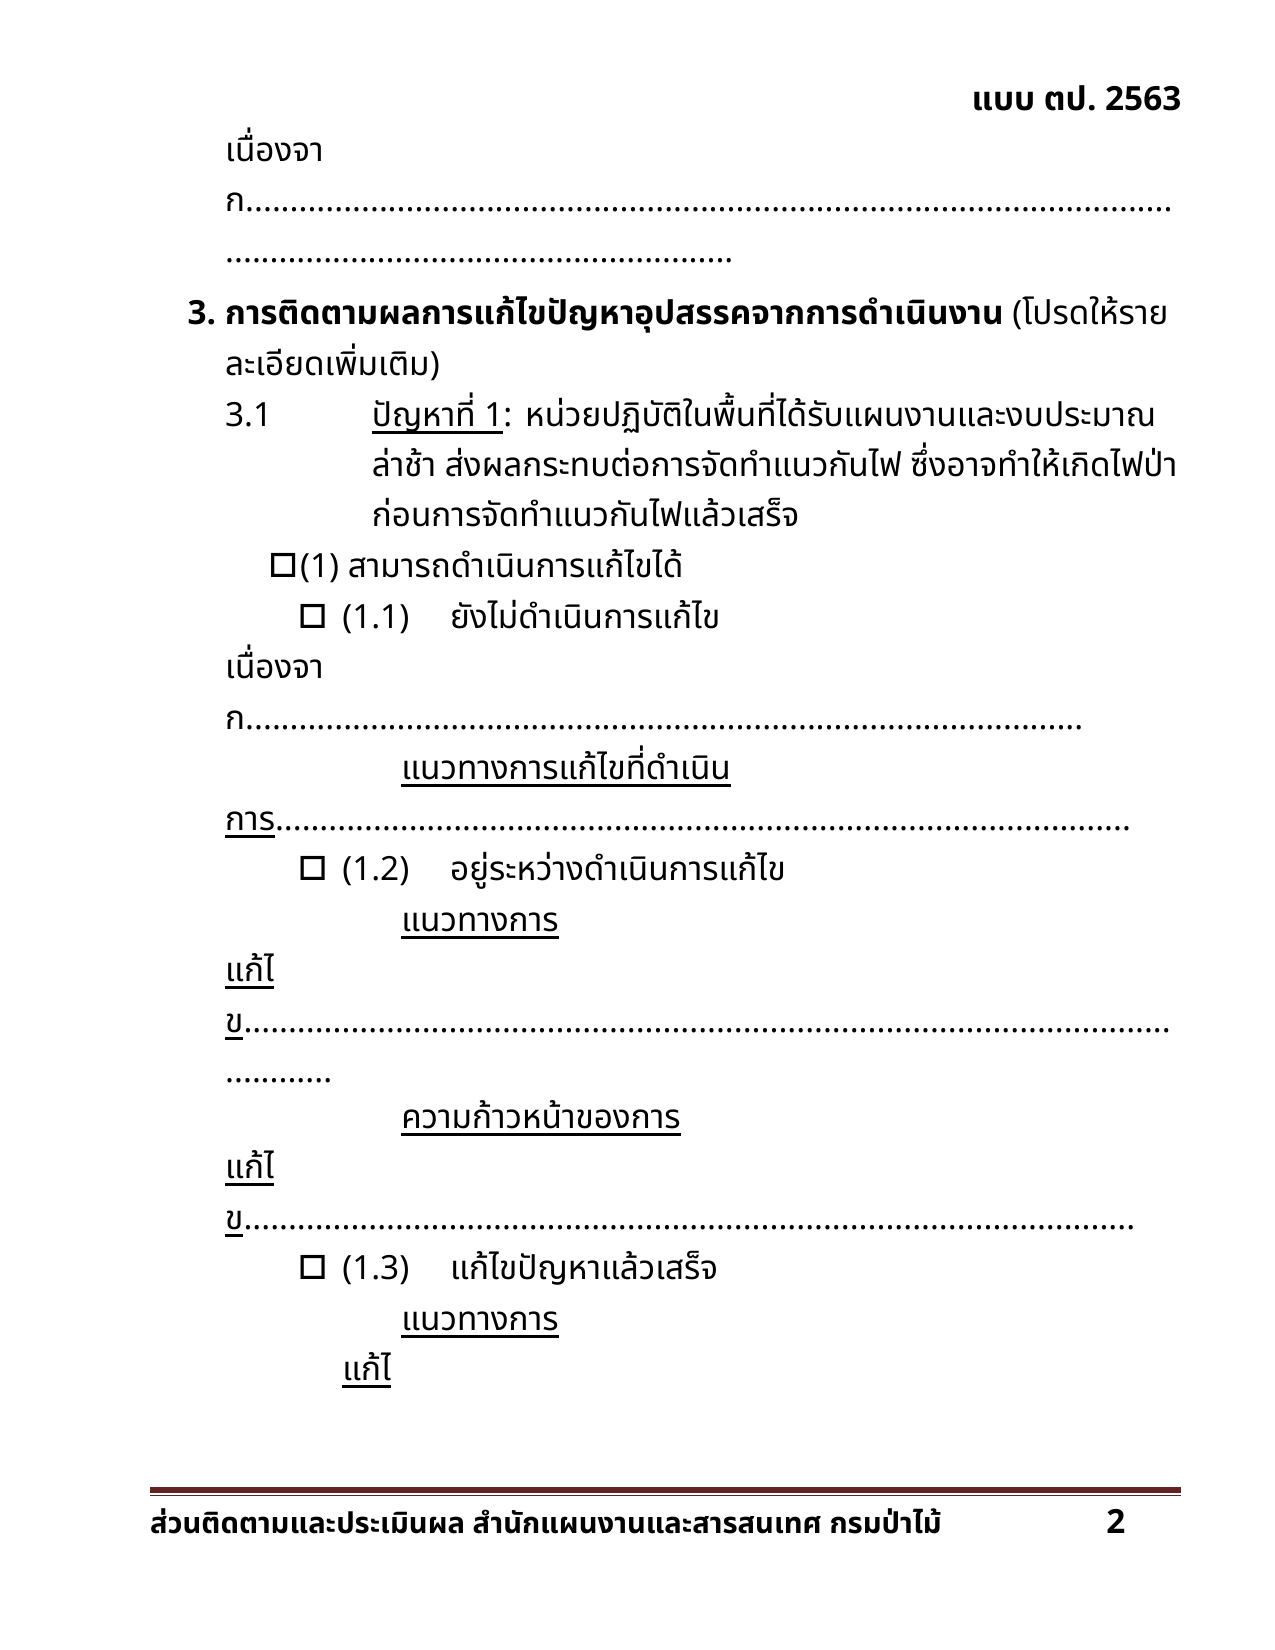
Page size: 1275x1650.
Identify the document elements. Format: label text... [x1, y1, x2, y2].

list 3.1 ปัญหาที่ 1: หน่วยปฏิบัติในพื้นที่ได้รับแผนงานและงบประมาณล่าช้า ส่งผลกระทบต่อการจัดทำแนวกันไฟ ซึ่งอาจทำให้เกิดไฟป่าก่อนการจัดทำแนวกันไฟแล้วเสร็จ [225, 390, 1181, 542]
list ความก้าวหน้าของการแก้ไข.................................................................................................... [225, 1093, 1181, 1244]
list แนวทางการแก้ไข.................................................................................................................... [225, 896, 1181, 1093]
list (1) สามารถดำเนินการแก้ไขได้ [225, 542, 1181, 592]
list (1.1) ยังไม่ดำเนินการแก้ไข เนื่องจาก.............................................................................................. [225, 592, 1181, 744]
list การติดตามผลการแก้ไขปัญหาอุปสรรคจากการดำเนินงาน (โปรดให้รายละเอียดเพิ่มเติม) [187, 289, 1181, 390]
text (1.3) แก้ไขปัญหาแล้วเสร็จ [298, 1244, 1181, 1295]
list (1.2) อยู่ระหว่างดำเนินการแก้ไข [225, 845, 1181, 896]
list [342, 1295, 1181, 1396]
list แนวทางการแก้ไขที่ดำเนินการ................................................................................................ [225, 744, 1181, 845]
list เนื่องจาก................................................................................................................................................................. [225, 126, 1181, 272]
